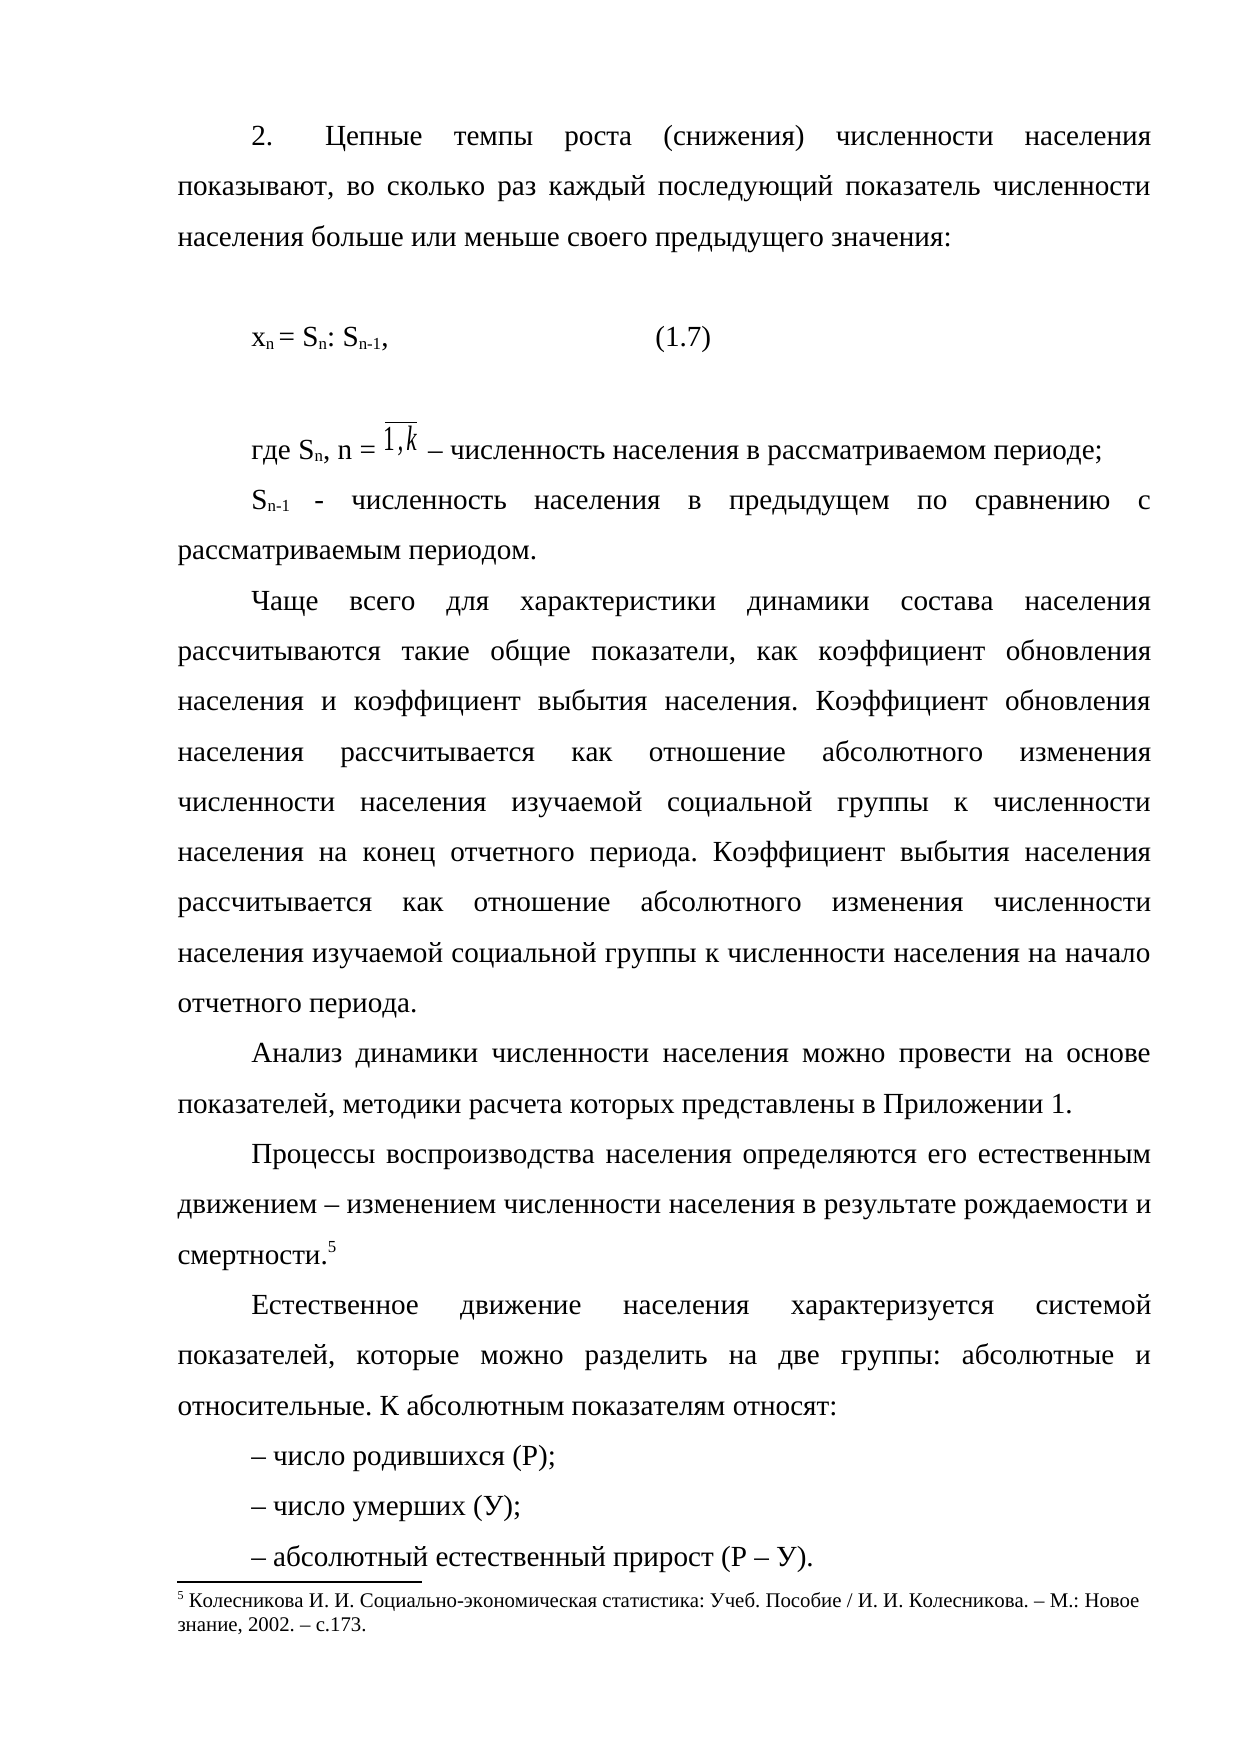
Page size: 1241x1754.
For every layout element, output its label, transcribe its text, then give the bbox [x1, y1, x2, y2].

text – число умерших (У); [177, 1488, 1152, 1522]
text xn = Sn: Sn-1, (1.7) [177, 319, 1152, 353]
text Анализ динамики численности населения можно провести на основе показателей, методики расчета которых представлены в Приложении 1. [177, 1036, 1152, 1119]
text – число родившихся (Р); [177, 1438, 1152, 1472]
text Sn-1 - численность населения в предыдущем по сравнению с рассматриваемым периодом. [177, 482, 1152, 566]
list Цепные темпы роста (снижения) численности населения показывают, во сколько раз каждый последующий показатель численности населения больше или меньше своего предыдущего значения: [177, 118, 1152, 252]
text – абсолютный естественный прирост (Р – У). [177, 1539, 1152, 1572]
text Процессы воспроизводства населения определяются его естественным движением – изменением численности населения в результате рождаемости и смертности. [177, 1136, 1152, 1270]
text Чаще всего для характеристики динамики состава населения рассчитываются такие общие показатели, как коэффициент обновления населения и коэффициент выбытия населения. Коэффициент обновления населения рассчитывается как отношение абсолютного изменения численности населения изучаемой социальной группы к численности населения на конец отчетного периода. Коэффициент выбытия населения рассчитывается как отношение абсолютного изменения численности населения изучаемой социальной группы к численности населения на начало отчетного периода. [177, 583, 1152, 1019]
text где Sn, n = – численность населения в рассматриваемом периоде; [177, 420, 1152, 465]
text Естественное движение населения характеризуется системой показателей, которые можно разделить на две группы: абсолютные и относительные. К абсолютным показателям относят: [177, 1287, 1152, 1421]
